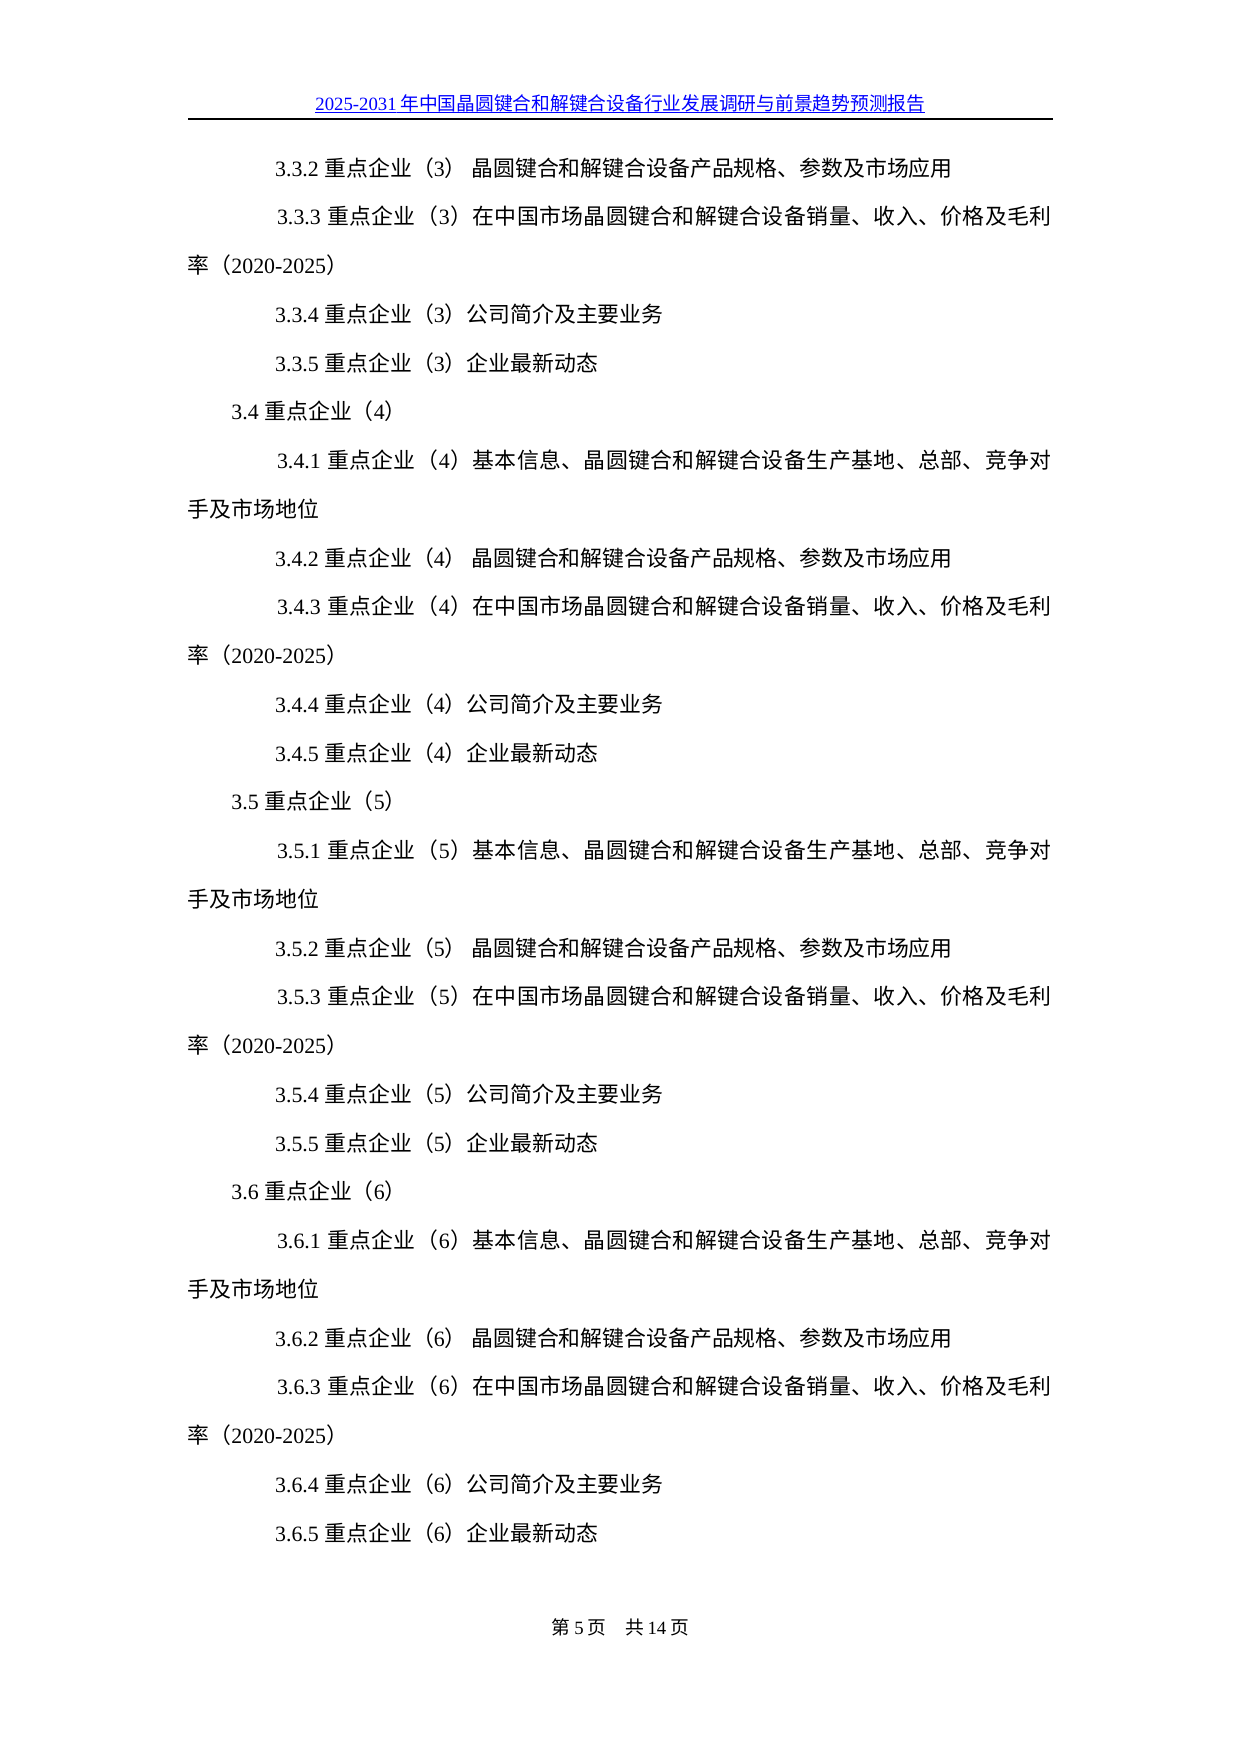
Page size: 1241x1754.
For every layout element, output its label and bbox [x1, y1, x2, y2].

text [187, 150, 1053, 1548]
